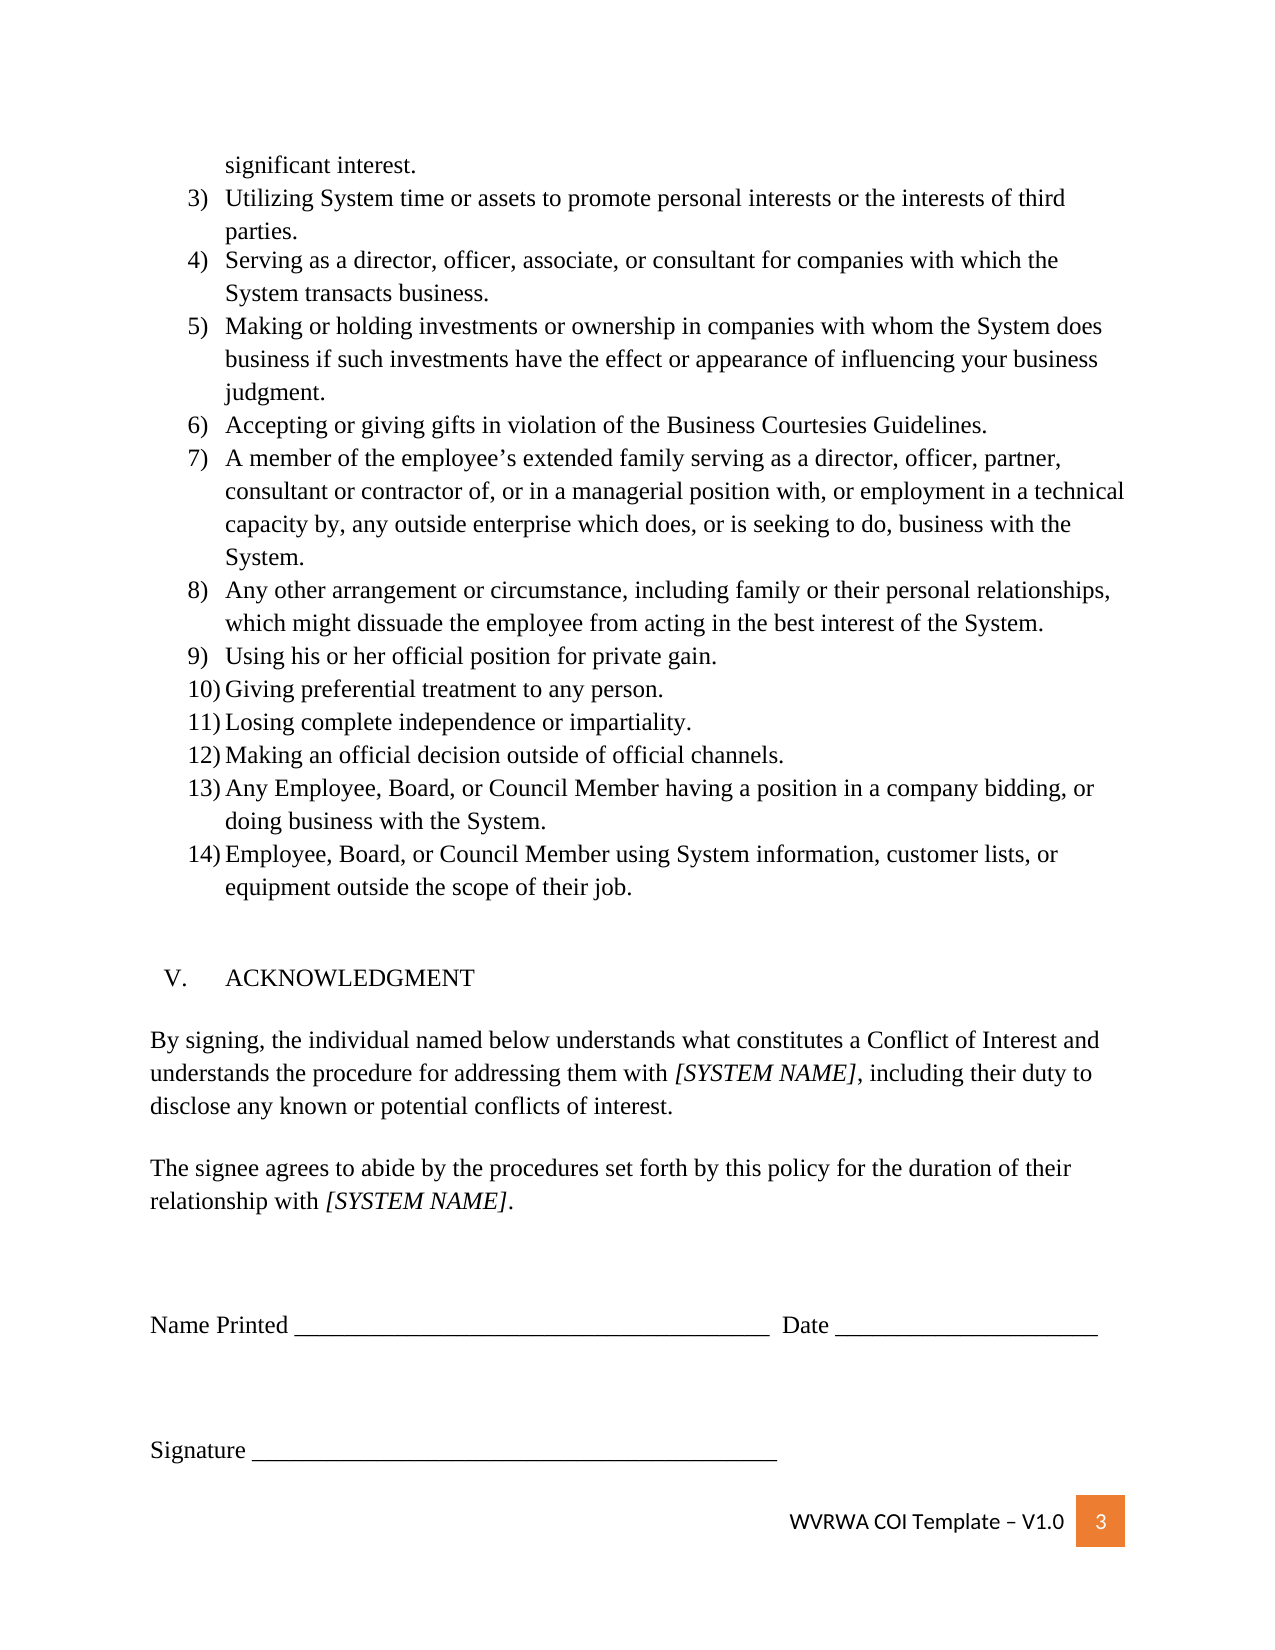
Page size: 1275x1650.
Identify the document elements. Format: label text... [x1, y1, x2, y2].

text By signing, the individual named below understands what constitutes a Conflict of Interest and understands the procedure for addressing them with [SYSTEM NAME], including their duty to disclose any known or potential conflicts of interest. [150, 1025, 1125, 1120]
list Utilizing System time or assets to promote personal interests or the interests of third [187, 183, 1125, 212]
list Accepting or giving gifts in violation of the Business Courtesies Guidelines. [187, 410, 1125, 439]
list Employee, Board, or Council Member using System information, customer lists, or equipment outside the scope of their job. [187, 839, 1125, 901]
text Name Printed ______________________________________ Date _____________________ [150, 1311, 1125, 1339]
list Any other arrangement or circumstance, including family or their personal relationships, [187, 575, 1125, 604]
list Using his or her official position for private gain. [187, 641, 1125, 670]
list which might dissuade the employee from acting in the best interest of the System. [225, 608, 1125, 637]
list Making or holding investments or ownership in companies with whom the System does business if such investments have the effect or appearance of influencing your business judgment. [187, 311, 1125, 406]
list Any Employee, Board, or Council Member having a position in a company bidding, or doing business with the System. [187, 773, 1125, 835]
list parties. [225, 216, 1125, 245]
list significant interest. [225, 150, 1125, 179]
text The signee agrees to abide by the procedures set forth by this policy for the duration of their relationship with [SYSTEM NAME]. [150, 1153, 1125, 1215]
list Losing complete independence or impartiality. [187, 707, 1125, 736]
list A member of the employee’s extended family serving as a director, officer, partner, [187, 443, 1125, 472]
list capacity by, any outside enterprise which does, or is seeking to do, business with the System. [225, 509, 1125, 571]
list consultant or contractor of, or in a managerial position with, or employment in a technical [225, 476, 1125, 505]
list Making an official decision outside of official channels. [187, 740, 1125, 769]
list ACKNOWLEDGMENT [187, 963, 1125, 991]
list Serving as a director, officer, associate, or consultant for companies with which the [187, 245, 1125, 273]
list System transacts business. [225, 278, 1125, 307]
list Giving preferential treatment to any person. [187, 674, 1125, 703]
text Signature __________________________________________ [150, 1435, 1125, 1464]
